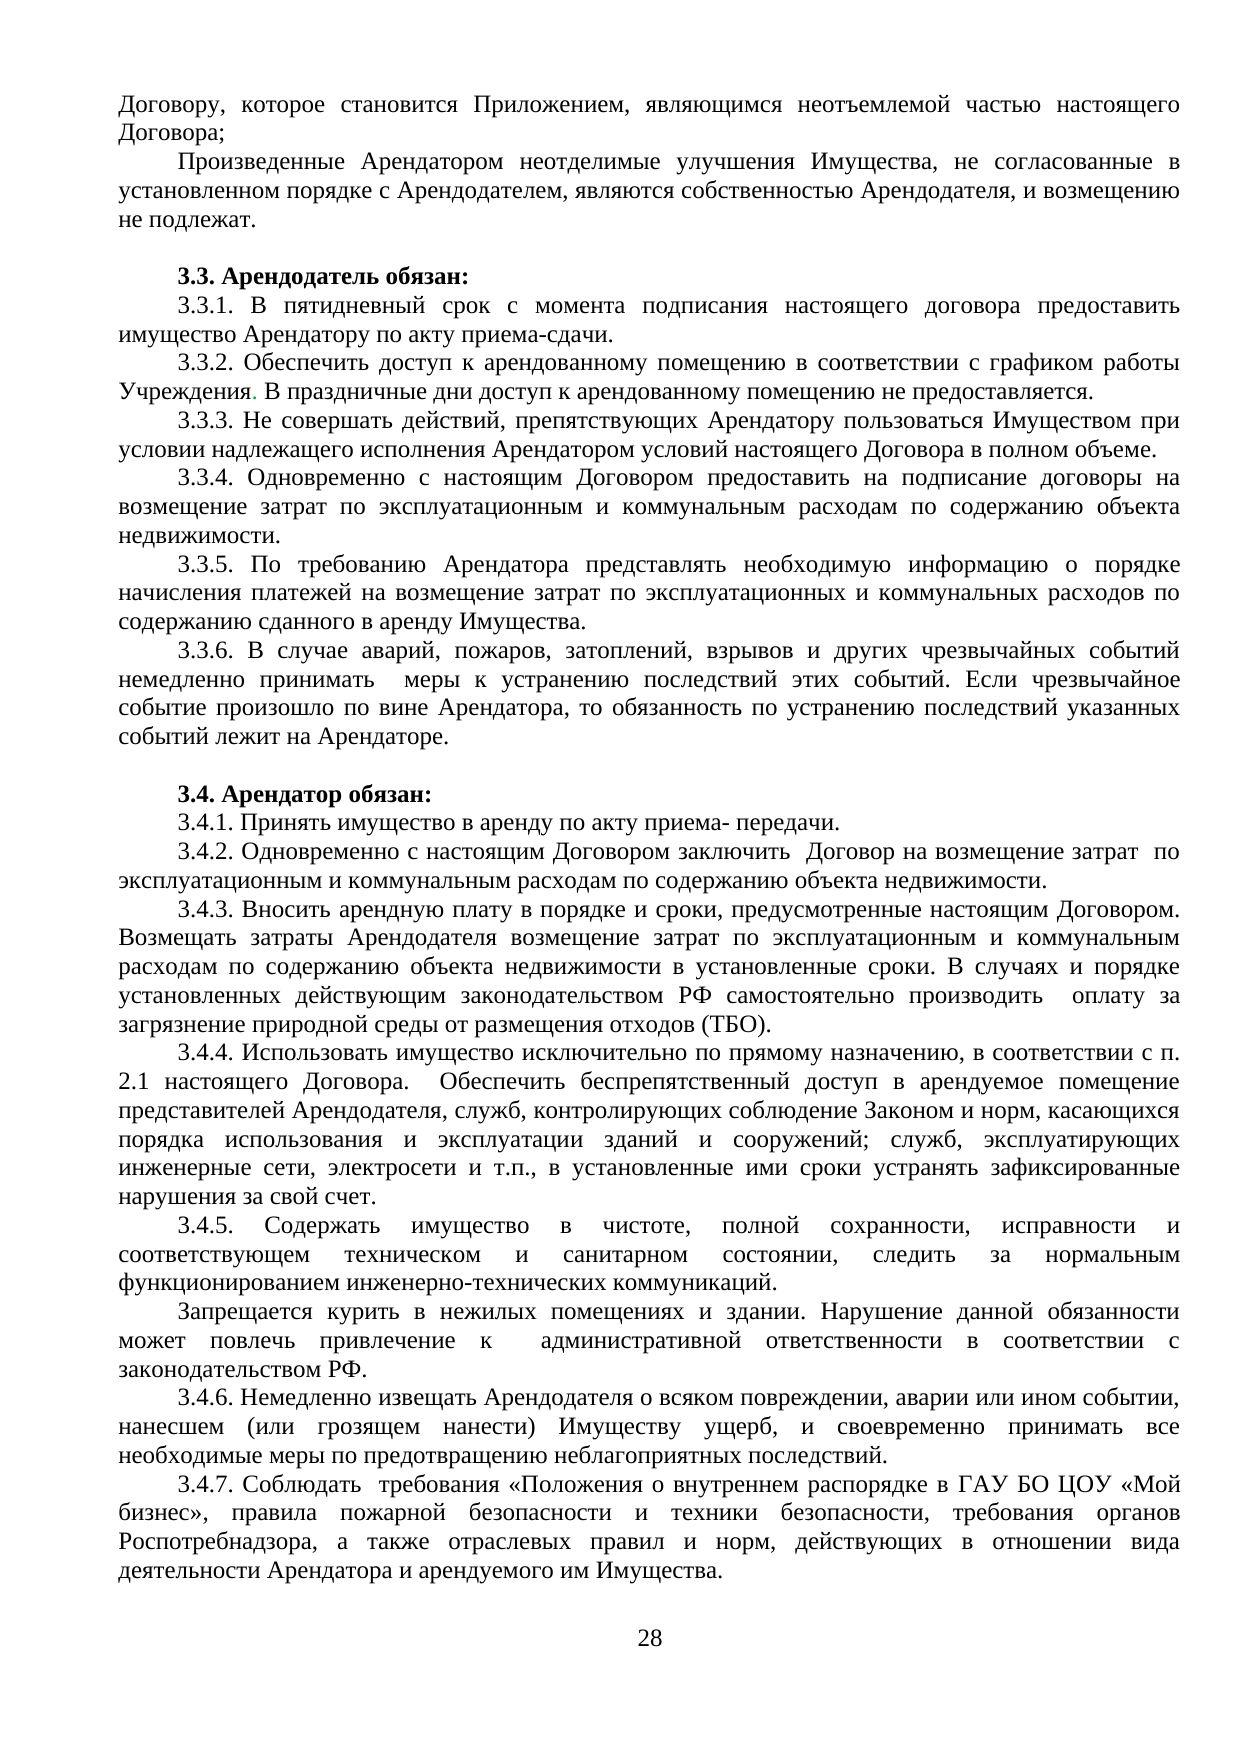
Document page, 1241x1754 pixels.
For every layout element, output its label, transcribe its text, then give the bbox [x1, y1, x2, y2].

text Произведенные Арендатором неотделимые улучшения Имущества, не согласованные в установленном порядке с Арендодателем, являются собственностью Арендодателя, и возмещению не подлежат. [118, 146, 1181, 232]
text 3.3.6. В случае аварий, пожаров, затоплений, взрывов и других чрезвычайных событий немедленно принимать меры к устранению последствий этих событий. Если чрезвычайное событие произошло по вине Арендатора, то обязанность по устранению последствий указанных событий лежит на Арендаторе. [118, 635, 1181, 750]
text 3.3.3. Не совершать действий, препятствующих Арендатору пользоваться Имуществом при условии надлежащего исполнения Арендатором условий настоящего Договора в полном объеме. [118, 405, 1181, 462]
text 3.3.2. Обеспечить доступ к арендованному помещению в соответствии с графиком работы Учреждения. В праздничные дни доступ к арендованному помещению не предоставляется. [118, 347, 1181, 405]
text 3.3.4. Одновременно с настоящим Договором предоставить на подписание договоры на возмещение затрат по эксплуатационным и коммунальным расходам по содержанию объекта недвижимости. [118, 462, 1181, 549]
text 3.3.5. По требованию Арендатора представлять необходимую информацию о порядке начисления платежей на возмещение затрат по эксплуатационных и коммунальных расходов по содержанию сданного в аренду Имущества. [118, 549, 1181, 635]
text 3.3.1. В пятидневный срок с момента подписания настоящего договора предоставить имущество Арендатору по акту приема-сдачи. [118, 290, 1181, 347]
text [118, 89, 1181, 146]
text 3.3. Арендодатель обязан: [118, 261, 1181, 290]
text 3.4.4. Использовать имущество исключительно по прямому назначению, в соответствии с п. 2.1 настоящего Договора. Обеспечить беспрепятственный доступ в арендуемое помещение представителей Арендодателя, служб, контролирующих соблюдение Законом и норм, касающихся порядка использования и эксплуатации зданий и сооружений; служб, эксплуатирующих инженерные сети, электросети и т.п., в установленные ими сроки устранять зафиксированные нарушения за свой счет. [118, 1037, 1181, 1210]
text 3.4.1. Принять имущество в аренду по акту приема- передачи. [118, 807, 1181, 836]
text Запрещается курить в нежилых помещениях и здании. Нарушение данной обязанности может повлечь привлечение к административной ответственности в соответствии с законодательством РФ. [118, 1296, 1181, 1382]
text 3.4. Арендатор обязан: [118, 779, 1181, 807]
text 3.4.5. Содержать имущество в чистоте, полной сохранности, исправности и соответствующем техническом и санитарном состоянии, следить за нормальным функционированием инженерно-технических коммуникаций. [118, 1210, 1181, 1296]
text 3.4.2. Одновременно с настоящим Договором заключить Договор на возмещение затрат по эксплуатационным и коммунальным расходам по содержанию объекта недвижимости. [118, 836, 1181, 894]
text 3.4.7. Соблюдать требования «Положения о внутреннем распорядке в ГАУ БО ЦОУ «Мой бизнес», правила пожарной безопасности и техники безопасности, требования органов Роспотребнадзора, а также отраслевых правил и норм, действующих в отношении вида деятельности Арендатора и арендуемого им Имущества. [118, 1469, 1181, 1584]
text 3.4.6. Немедленно извещать Арендодателя о всяком повреждении, аварии или ином событии, нанесшем (или грозящем нанести) Имуществу ущерб, и своевременно принимать все необходимые меры по предотвращению неблагоприятных последствий. [118, 1382, 1181, 1469]
text 3.4.3. Вносить арендную плату в порядке и сроки, предусмотренные настоящим Договором. Возмещать затраты Арендодателя возмещение затрат по эксплуатационным и коммунальным расходам по содержанию объекта недвижимости в установленные сроки. В случаях и порядке установленных действующим законодательством РФ самостоятельно производить оплату за загрязнение природной среды от размещения отходов (ТБО). [118, 894, 1181, 1037]
